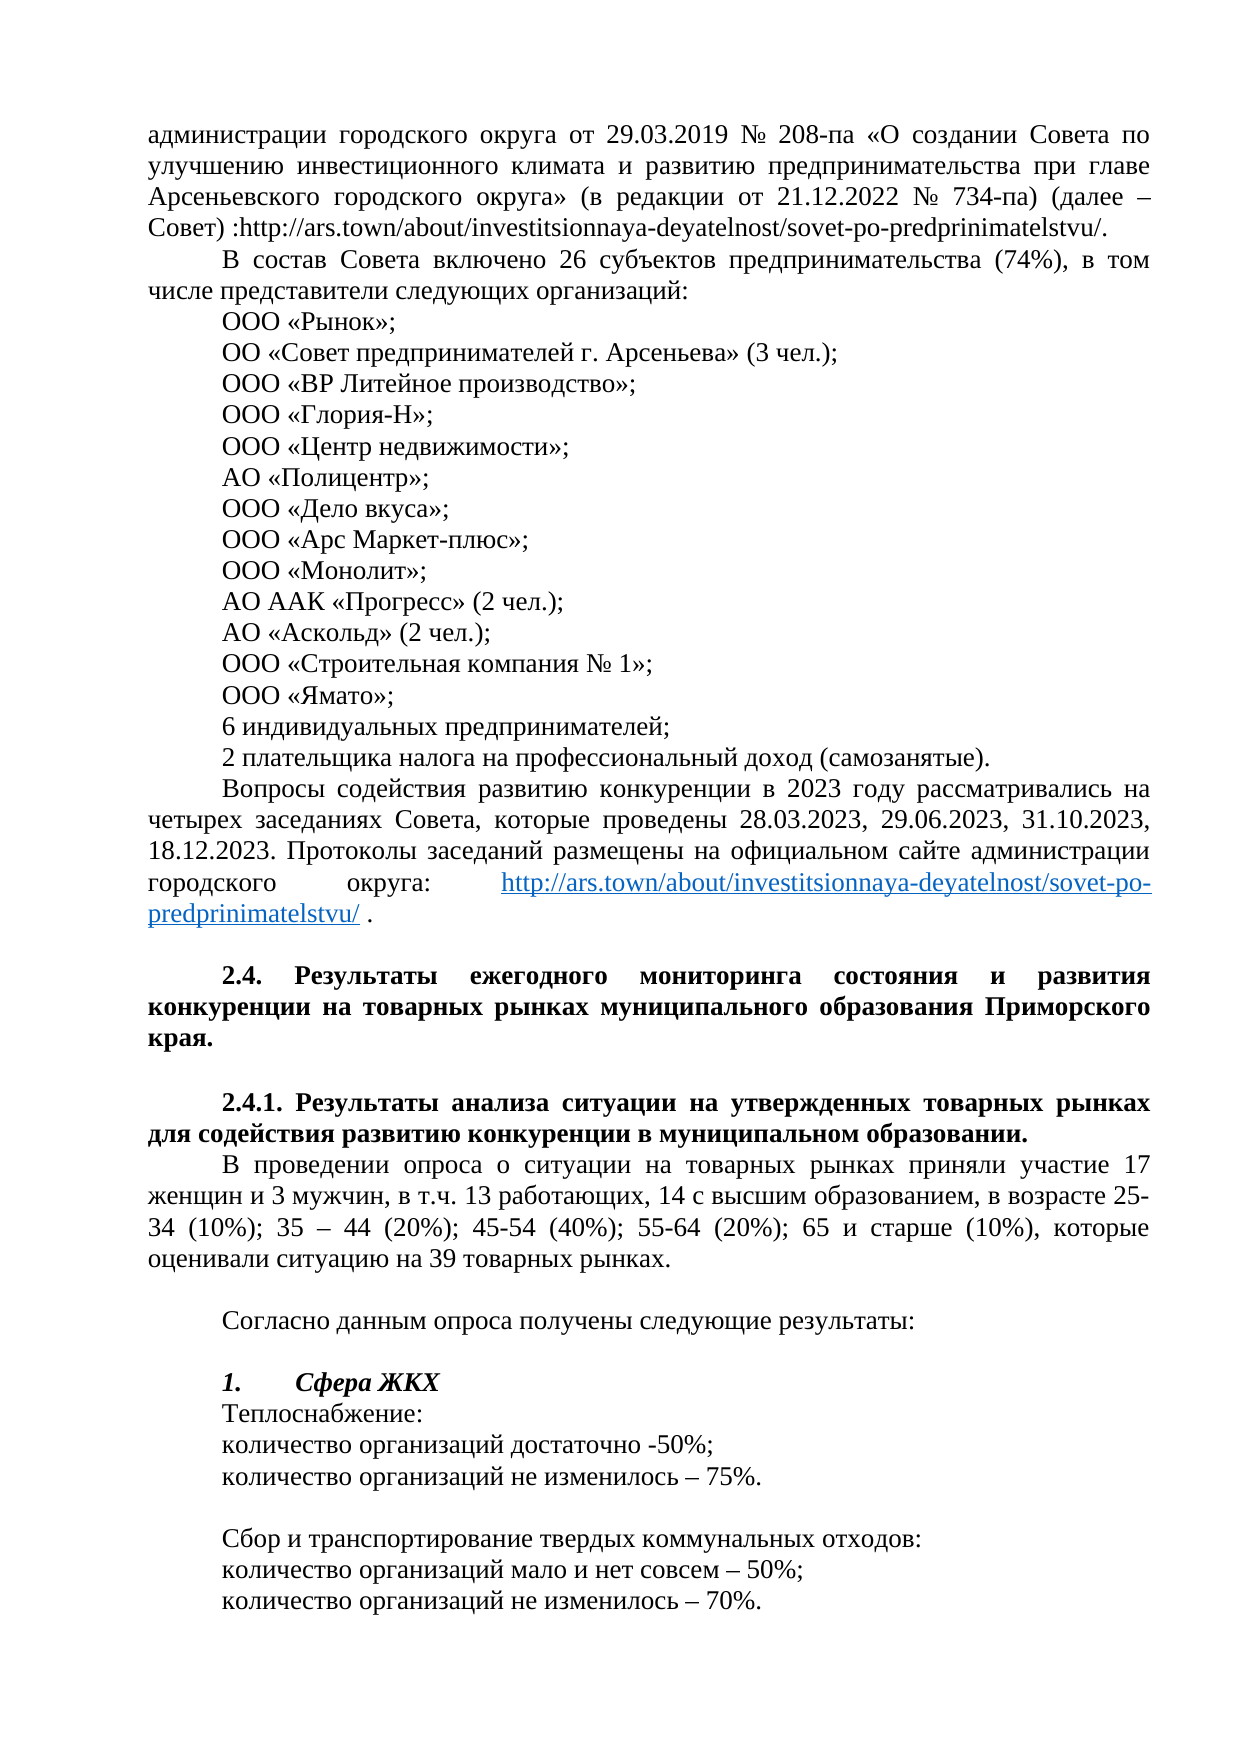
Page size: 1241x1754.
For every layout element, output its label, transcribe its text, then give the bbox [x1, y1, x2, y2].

text ООО «Строительная компания № 1»; [148, 648, 1152, 679]
text АО «Аскольд» (2 чел.); [148, 616, 1152, 648]
text ОО «Совет предпринимателей г. Арсеньева» (3 чел.); [148, 336, 1152, 367]
text 1. Сфера ЖКХ [148, 1366, 1152, 1397]
text Вопросы содействия развитию конкуренции в 2023 году рассматривались на четырех заседаниях Совета, которые проведены 28.03.2023, 29.06.2023, 31.10.2023, 18.12.2023. Протоколы заседаний размещены на официальном сайте администрации городского округа: http://ars.town/about/investitsionnaya-deyatelnost/sovet-po-predprinimatelstvu/ . [148, 772, 1152, 928]
text ООО «Дело вкуса»; [148, 492, 1152, 523]
text ООО «ВР Литейное производство»; [148, 367, 1152, 398]
text Теплоснабжение: [148, 1397, 1152, 1429]
text ООО «Центр недвижимости»; [148, 429, 1152, 461]
text ООО «Монолит»; [148, 554, 1152, 585]
text АО ААК «Прогресс» (2 чел.); [148, 585, 1152, 616]
text Согласно данным опроса получены следующие результаты: [148, 1304, 1152, 1335]
text 2.4.1. Результаты анализа ситуации на утвержденных товарных рынках для содействия развитию конкуренции в муниципальном образовании. [148, 1086, 1152, 1148]
text В проведении опроса о ситуации на товарных рынках приняли участие 17 женщин и 3 мужчин, в т.ч. 13 работающих, 14 c высшим образованием, в возрасте 25-34 (10%); 35 – 44 (20%); 45-54 (40%); 55-64 (20%); 65 и старше (10%), которые оценивали ситуацию на 39 товарных рынках. [148, 1148, 1152, 1273]
text количество организаций мало и нет совсем – 50%; [148, 1553, 1152, 1584]
text количество организаций не изменилось – 75%. [148, 1460, 1152, 1491]
text количество организаций не изменилось – 70%. [148, 1584, 1152, 1616]
text ООО «Арс Маркет-плюс»; [148, 523, 1152, 554]
text количество организаций достаточно -50%; [148, 1429, 1152, 1460]
text ООО «Рынок»; [148, 305, 1152, 336]
text 6 индивидуальных предпринимателей; [148, 710, 1152, 741]
text ООО «Глория-Н»; [148, 398, 1152, 429]
text 2 плательщика налога на профессиональный доход (самозанятые). [148, 741, 1152, 772]
text В состав Совета включено 26 субъектов предпринимательства (74%), в том числе представители следующих организаций: [148, 243, 1152, 305]
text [148, 118, 1152, 243]
text Сбор и транспортирование твердых коммунальных отходов: [148, 1522, 1152, 1553]
text ООО «Ямато»; [148, 679, 1152, 710]
text АО «Полицентр»; [148, 461, 1152, 492]
text 2.4. Результаты ежегодного мониторинга состояния и развития конкуренции на товарных рынках муниципального образования Приморского края. [148, 959, 1152, 1052]
